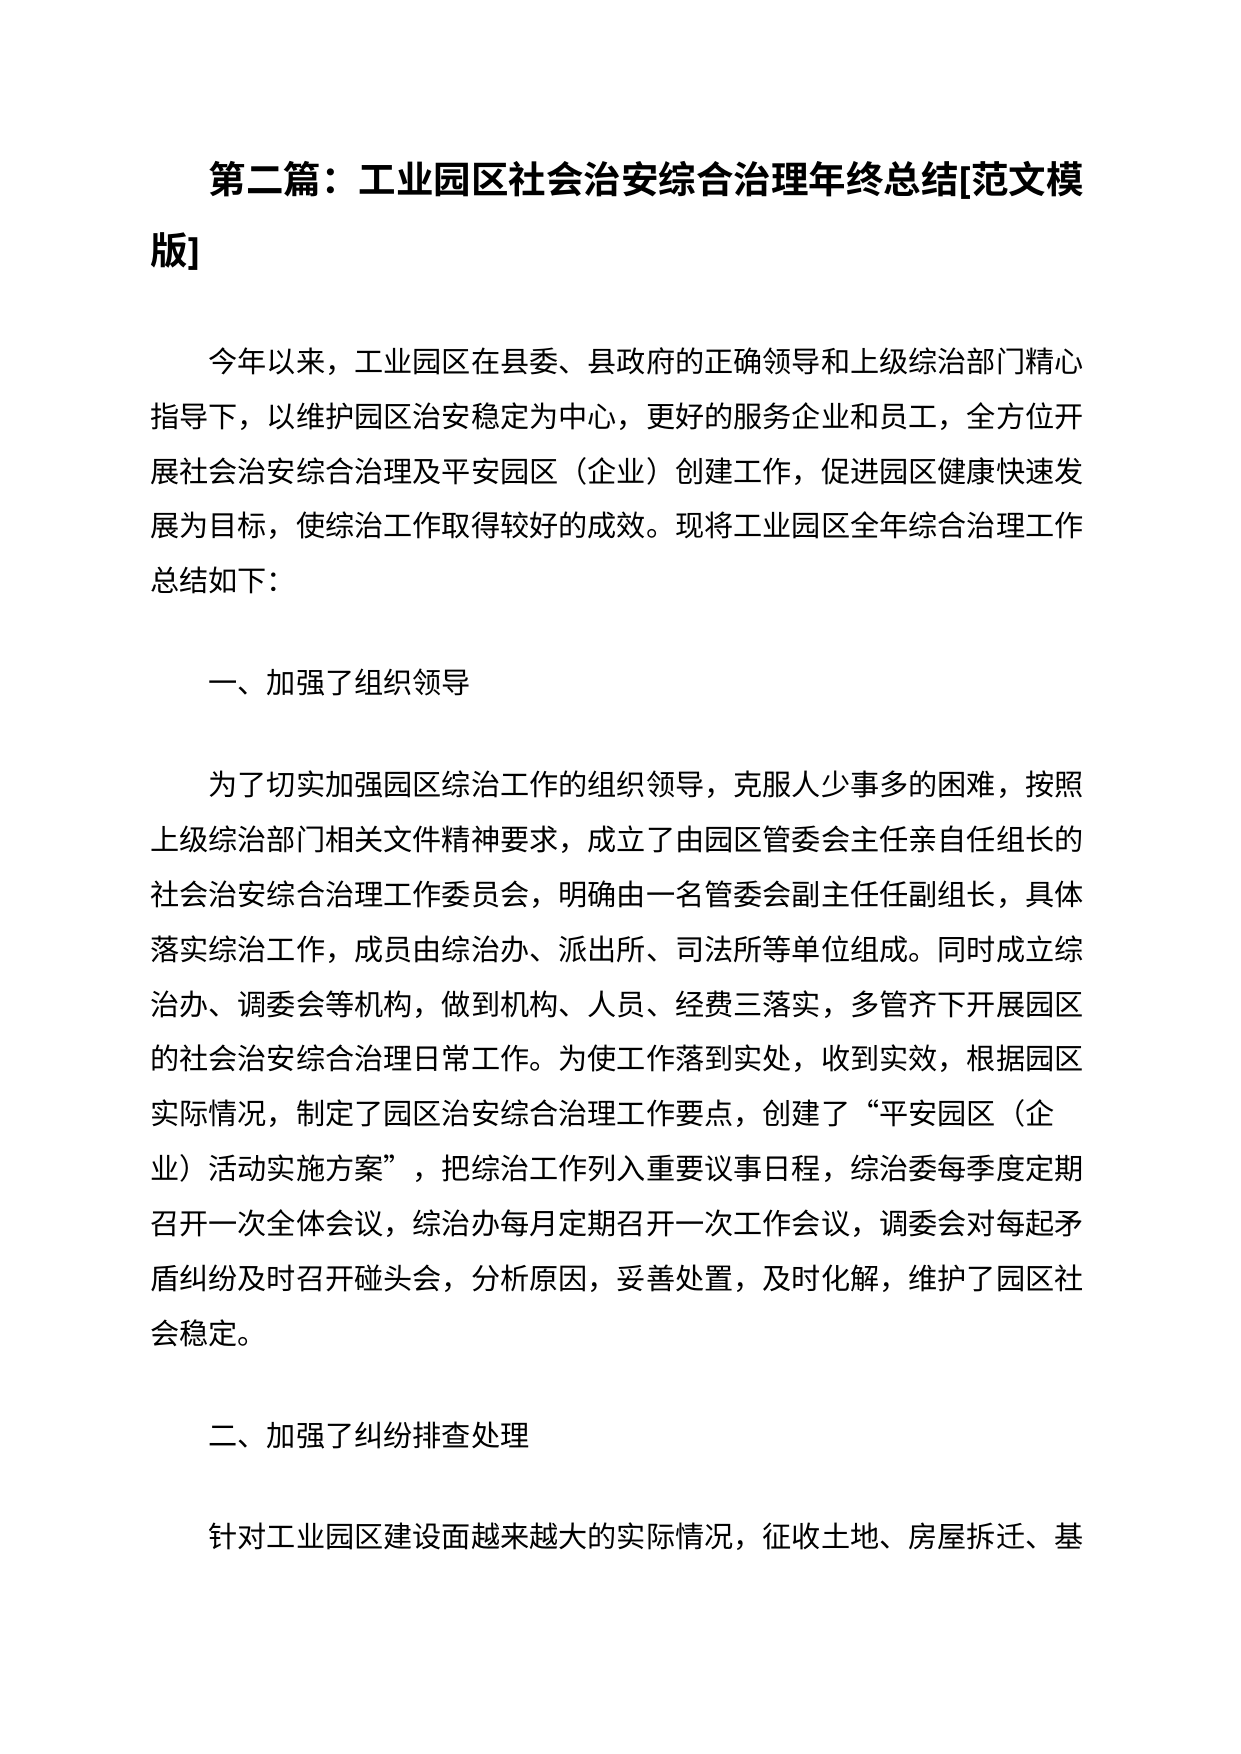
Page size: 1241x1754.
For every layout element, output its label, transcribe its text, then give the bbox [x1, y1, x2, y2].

text 第二篇：工业园区社会治安综合治理年终总结[范文模版] [150, 150, 1090, 275]
text 今年以来，工业园区在县委、县政府的正确领导和上级综治部门精心指导下，以维护园区治安稳定为中心，更好的服务企业和员工，全方位开展社会治安综合治理及平安园区（企业）创建工作，促进园区健康快速发展为目标，使综治工作取得较好的成效。现将工业园区全年综合治理工作总结如下： [150, 338, 1090, 600]
text 为了切实加强园区综治工作的组织领导，克服人少事多的困难，按照上级综治部门相关文件精神要求，成立了由园区管委会主任亲自任组长的社会治安综合治理工作委员会，明确由一名管委会副主任任副组长，具体落实综治工作，成员由综治办、派出所、司法所等单位组成。同时成立综治办、调委会等机构，做到机构、人员、经费三落实，多管齐下开展园区的社会治安综合治理日常工作。为使工作落到实处，收到实效，根据园区实际情况，制定了园区治安综合治理工作要点，创建了“平安园区（企业）活动实施方案”，把综治工作列入重要议事日程，综治委每季度定期召开一次全体会议，综治办每月定期召开一次工作会议，调委会对每起矛盾纠纷及时召开碰头会，分析原因，妥善处置，及时化解，维护了园区社会稳定。 [150, 761, 1090, 1353]
text 二、加强了纠纷排查处理 [150, 1412, 1090, 1454]
text 一、加强了组织领导 [150, 660, 1090, 702]
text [150, 1514, 1090, 1556]
